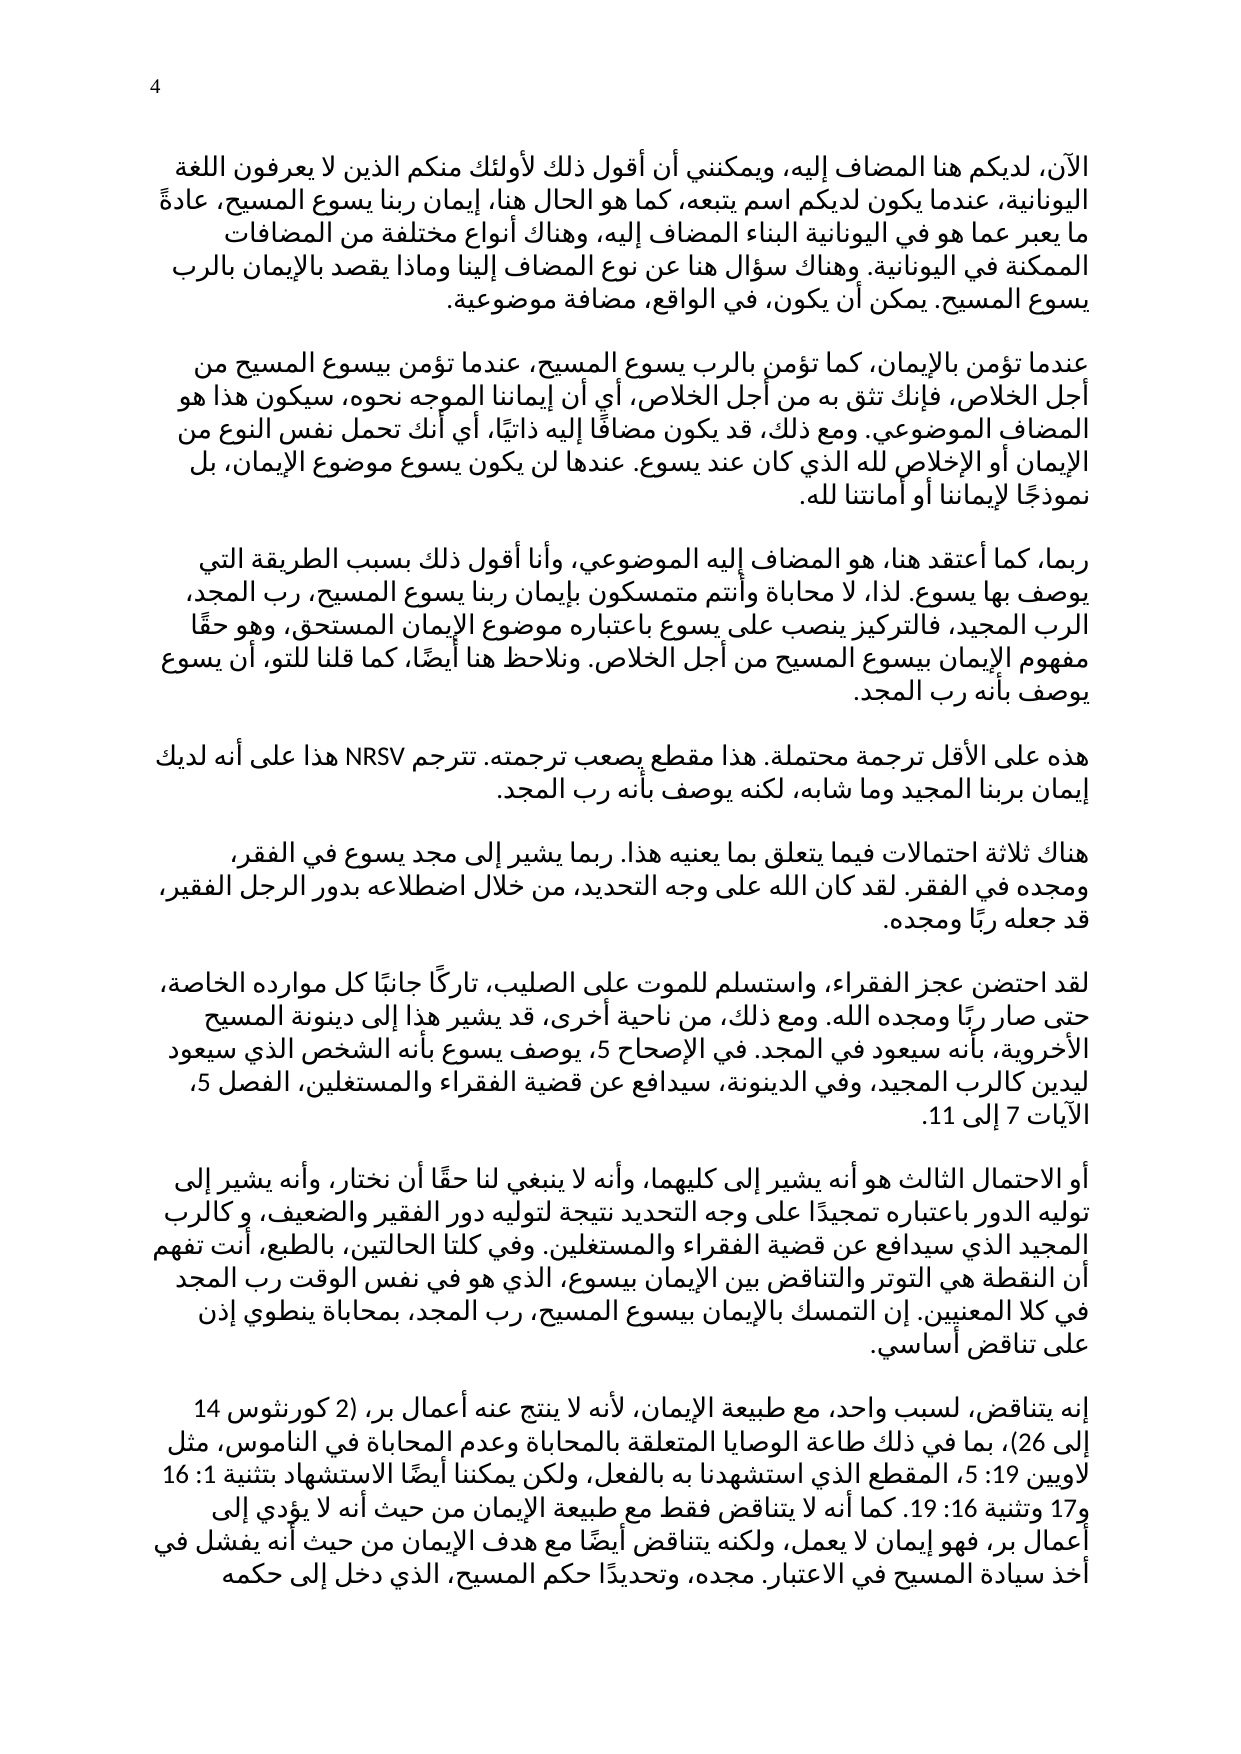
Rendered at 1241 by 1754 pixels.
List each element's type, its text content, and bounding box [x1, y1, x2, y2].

text هذه على الأقل ترجمة محتملة. هذا مقطع يصعب ترجمته. تترجم NRSV هذا على أنه لديك إيمان بربنا المجيد وما شابه، لكنه يوصف بأنه رب المجد. [150, 739, 1090, 805]
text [150, 1392, 1090, 1590]
text لقد احتضن عجز الفقراء، واستسلم للموت على الصليب، تاركًا جانبًا كل موارده الخاصة، حتى صار ربًا ومجده الله. ومع ذلك، من ناحية أخرى، قد يشير هذا إلى دينونة المسيح الأخروية، بأنه سيعود في المجد. في الإصحاح 5، يوصف يسوع بأنه الشخص الذي سيعود ليدين كالرب المجيد، وفي الدينونة، سيدافع عن قضية الفقراء والمستغلين، الفصل 5، الآيات 7 إلى 11. [150, 966, 1090, 1131]
text هناك ثلاثة احتمالات فيما يتعلق بما يعنيه هذا. ربما يشير إلى مجد يسوع في الفقر، ومجده في الفقر. لقد كان الله على وجه التحديد، من خلال اضطلاعه بدور الرجل الفقير، قد جعله ربًا ومجده. [150, 836, 1090, 935]
text الآن، لديكم هنا المضاف إليه، ويمكنني أن أقول ذلك لأولئك منكم الذين لا يعرفون اللغة اليونانية، عندما يكون لديكم اسم يتبعه، كما هو الحال هنا، إيمان ربنا يسوع المسيح، عادةً ما يعبر عما هو في اليونانية البناء المضاف إليه، وهناك أنواع مختلفة من المضافات الممكنة في اليونانية. وهناك سؤال هنا عن نوع المضاف إلينا وماذا يقصد بالإيمان بالرب يسوع المسيح. يمكن أن يكون، في الواقع، مضافة موضوعية. [150, 150, 1090, 315]
text أو الاحتمال الثالث هو أنه يشير إلى كليهما، وأنه لا ينبغي لنا حقًا أن نختار، وأنه يشير إلى توليه الدور باعتباره تمجيدًا على وجه التحديد نتيجة لتوليه دور الفقير والضعيف، و كالرب المجيد الذي سيدافع عن قضية الفقراء والمستغلين. وفي كلتا الحالتين، بالطبع، أنت تفهم أن النقطة هي التوتر والتناقض بين الإيمان بيسوع، الذي هو في نفس الوقت رب المجد في كلا المعنيين. إن التمسك بالإيمان بيسوع المسيح، رب المجد، بمحاباة ينطوي إذن على تناقض أساسي. [150, 1162, 1090, 1361]
text ربما، كما أعتقد هنا، هو المضاف إليه الموضوعي، وأنا أقول ذلك بسبب الطريقة التي يوصف بها يسوع. لذا، لا محاباة وأنتم متمسكون بإيمان ربنا يسوع المسيح، رب المجد، الرب المجيد، فالتركيز ينصب على يسوع باعتباره موضوع الإيمان المستحق، وهو حقًا مفهوم الإيمان بيسوع المسيح من أجل الخلاص. ونلاحظ هنا أيضًا، كما قلنا للتو، أن يسوع يوصف بأنه رب المجد. [150, 542, 1090, 708]
text عندما تؤمن بالإيمان، كما تؤمن بالرب يسوع المسيح، عندما تؤمن بيسوع المسيح من أجل الخلاص، فإنك تثق به من أجل الخلاص، أي أن إيماننا الموجه نحوه، سيكون هذا هو المضاف الموضوعي. ومع ذلك، قد يكون مضافًا إليه ذاتيًا، أي أنك تحمل نفس النوع من الإيمان أو الإخلاص لله الذي كان عند يسوع. عندها لن يكون يسوع موضوع الإيمان، بل نموذجًا لإيماننا أو أمانتنا لله. [150, 346, 1090, 511]
